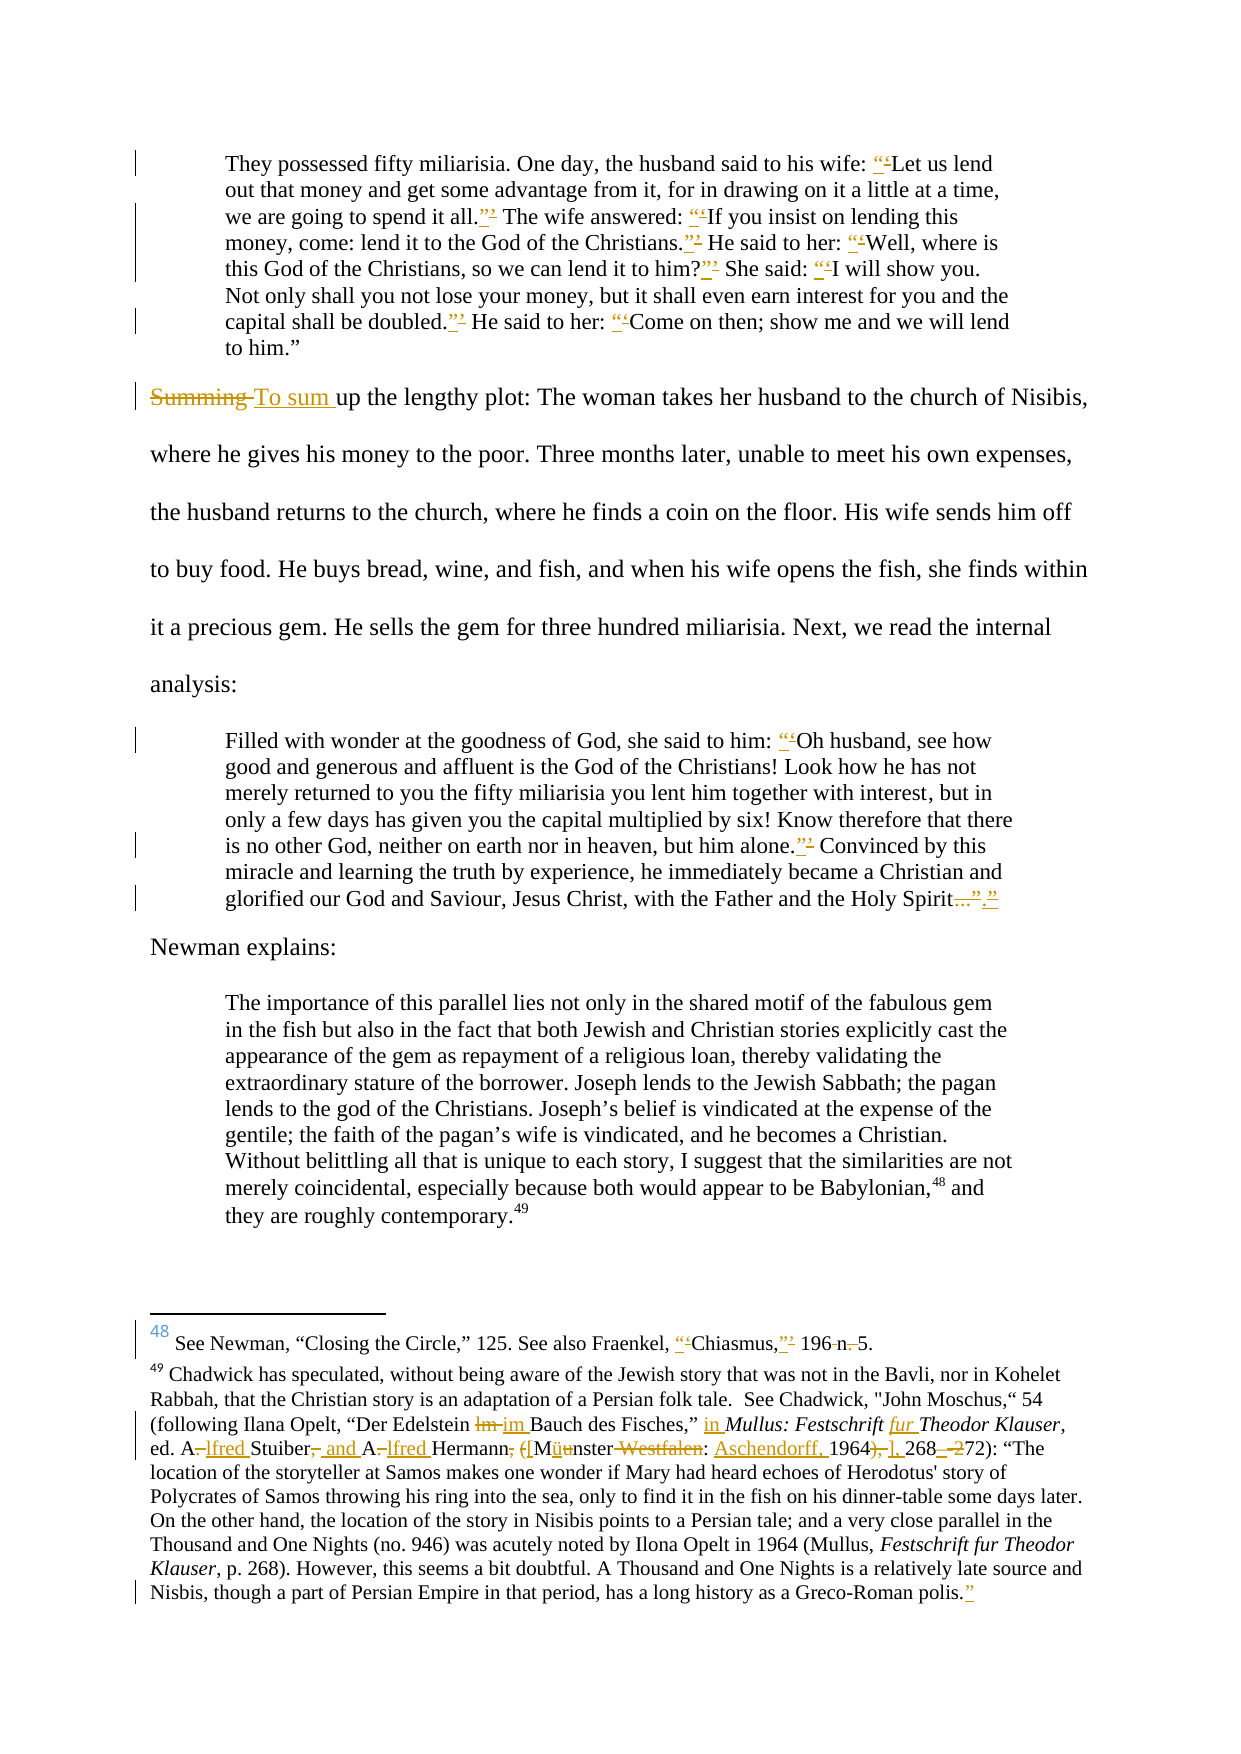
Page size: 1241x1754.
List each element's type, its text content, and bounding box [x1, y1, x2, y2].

text Filled with wonder at the goodness of God, she said to him: Oh husband, see how good and generous and affluent is the God of the Christians! Look how he has not merely returned to you the fifty miliarisia you lent him together with interest, but in only a few days has given you the capital multiplied by six! Know therefore that there is no other God, neither on earth nor in heaven, but him alone. Convinced by this miracle and learning the truth by experience, he immediately became a Christian and glorified our God and Saviour, Jesus Christ, with the Father and the Holy Spirit [225, 727, 1015, 911]
text They possessed fifty miliarisia. One day, the husband said to his wife: Let us lend out that money and get some advantage from it, for in drawing on it a little at a time, we are going to spend it all. The wife answered: If you insist on lending this money, come: lend it to the God of the Christians. He said to her: Well, where is this God of the Christians, so we can lend it to him? She said: I will show you. Not only shall you not lose your money, but it shall even earn interest for you and the capital shall be doubled. He said to her: Come on then; show me and we will lend to him.” [225, 150, 1015, 361]
text up the lengthy plot: The woman takes her husband to the church of Nisibis, where he gives his money to the poor. Three months later, unable to meet his own expenses, the husband returns to the church, where he finds a coin on the floor. His wife sends him off to buy food. He buys bread, wine, and fish, and when his wife opens the fish, she finds within it a precious gem. He sells the gem for three hundred miliarisia. Next, we read the internal analysis: [150, 382, 1090, 698]
text The importance of this parallel lies not only in the shared motif of the fabulous gem in the fish but also in the fact that both Jewish and Christian stories explicitly cast the appearance of the gem as repayment of a religious loan, thereby validating the extraordinary stature of the borrower. Joseph lends to the Jewish Sabbath; the pagan lends to the god of the Christians. Joseph’s belief is vindicated at the expense of the gentile; the faith of the pagan’s wife is vindicated, and he becomes a Christian. Without belittling all that is unique to each story, I suggest that the similarities are not merely coincidental, especially because both would appear to be Babylonian, and they are roughly contemporary. [225, 989, 1015, 1229]
text Newman explains: [150, 932, 1090, 961]
